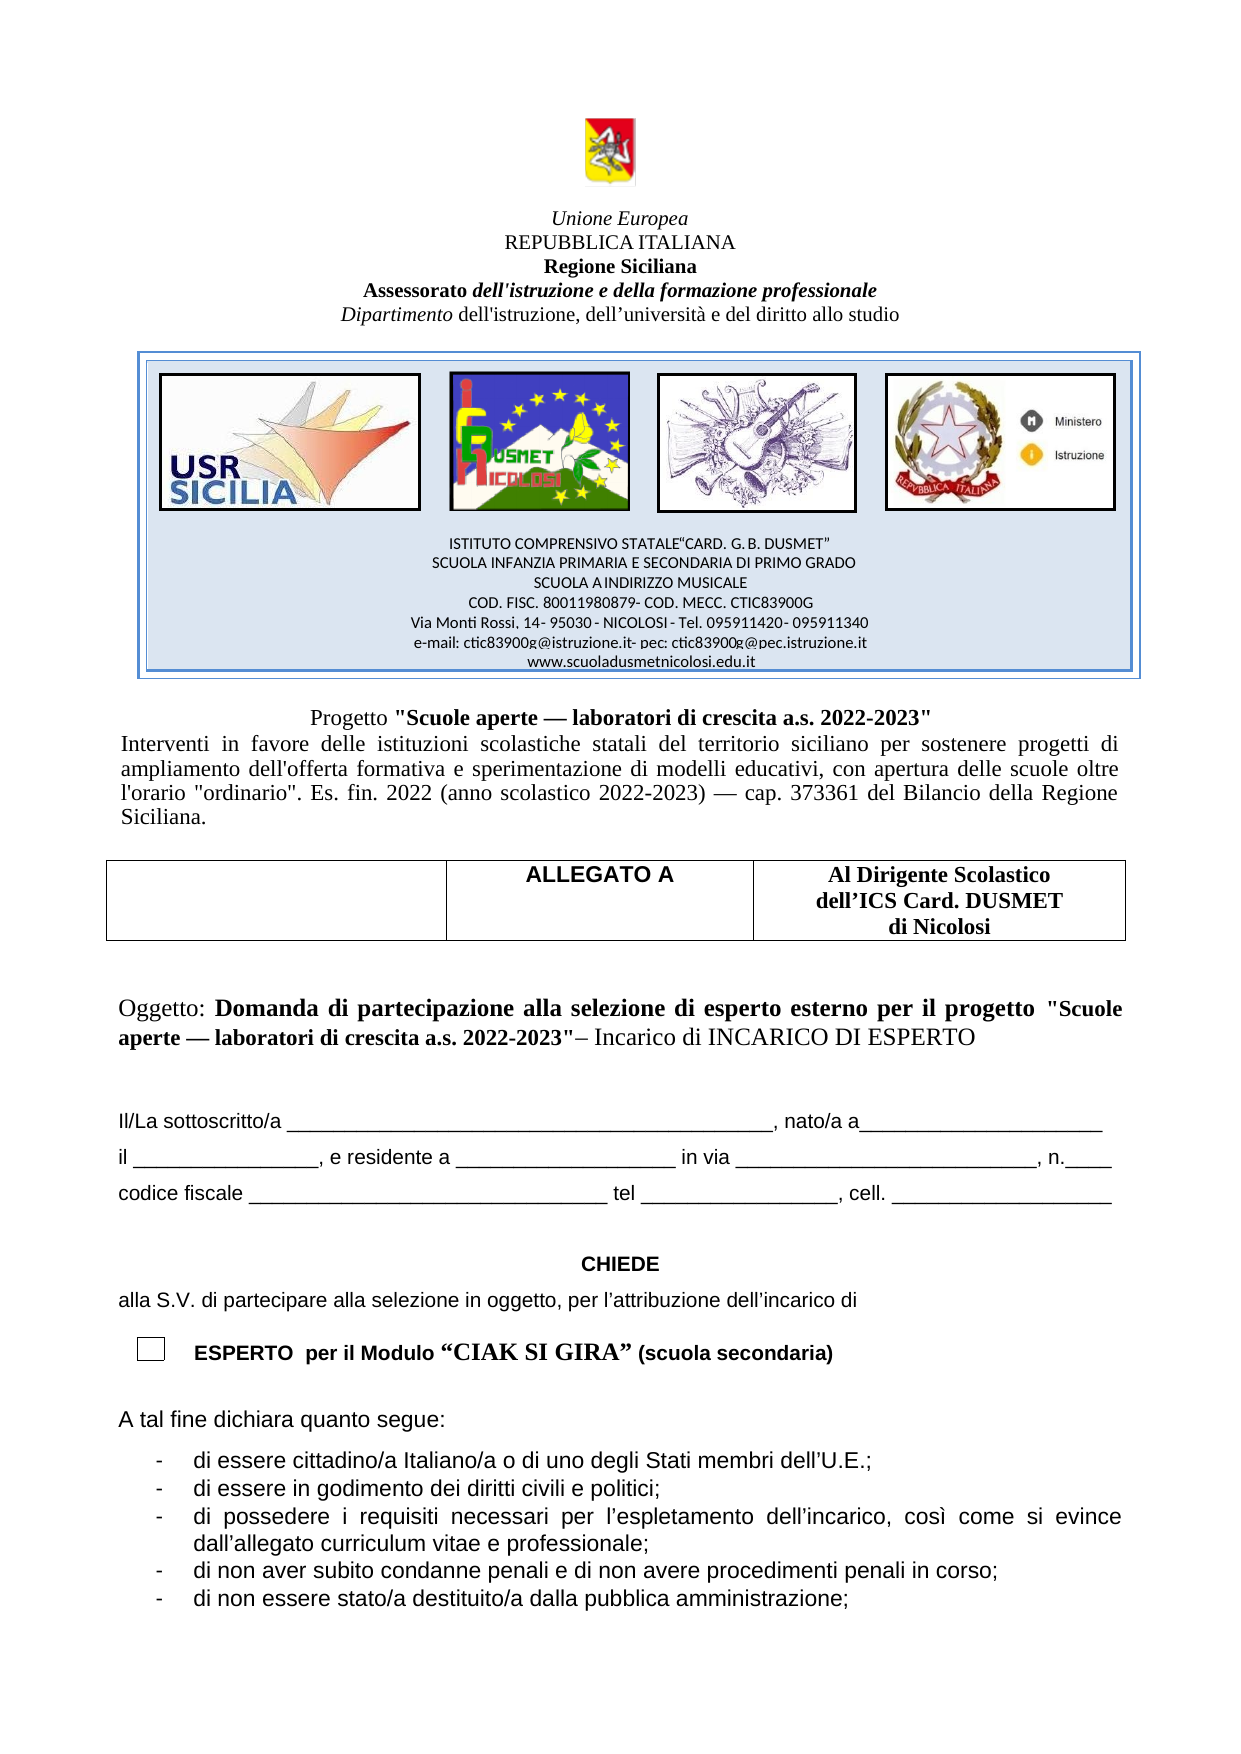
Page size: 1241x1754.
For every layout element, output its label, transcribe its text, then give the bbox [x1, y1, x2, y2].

text ESPERTO per il Modulo “CIAK SI GIRA” (scuola secondaria) [118, 1337, 1122, 1365]
text codice fiscale _______________________________ tel _________________, cell. ___________________ [118, 1180, 1122, 1204]
text CHIEDE [118, 1252, 1122, 1276]
text il ________________, e residente a ___________________ in via __________________________, n.____ [118, 1144, 1122, 1168]
picture [660, 376, 854, 510]
list di essere in godimento dei diritti civili e politici; [156, 1474, 1122, 1502]
text alla S.V. di partecipare alla selezione in oggetto, per l’attribuzione dell’incarico di [118, 1288, 1122, 1312]
text Dipartimento dell'istruzione, dell’università e del diritto allo studio [118, 302, 1122, 326]
text Oggetto: Domanda di partecipazione alla selezione di esperto esterno per il progetto "Scuole aperte — laboratori di crescita a.s. 2022-2023"– Incarico di INCARICO DI ESPERTO [118, 993, 1122, 1051]
list di possedere i requisiti necessari per l’espletamento dell’incarico, così come si evince dall’allegato curriculum vitae e professionale; [156, 1502, 1122, 1556]
text Il/La sottoscritto/a __________________________________________, nato/a a_____________________ [118, 1108, 1122, 1132]
text A tal fine dichiara quanto segue: [118, 1406, 1122, 1433]
list di non aver subito condanne penali e di non avere procedimenti penali in corso; [156, 1556, 1122, 1584]
table_header [107, 861, 446, 940]
text Regione Siciliana [118, 254, 1122, 278]
text Interventi in favore delle istituzioni scolastiche statali del territorio siciliano per sostenere progetti di ampliamento dell'offerta formativa e sperimentazione di modelli educativi, con apertura delle scuole oltre l'orario "ordinario". Es. fin. 2022 (anno scolastico 2022-2023) — cap. 373361 del Bilancio della Regione Siciliana. [121, 733, 1120, 829]
list di essere cittadino/a Italiano/a o di uno degli Stati membri dell’U.E.; [156, 1446, 1122, 1474]
text Progetto "Scuole aperte — laboratori di crescita a.s. 2022-2023" [121, 704, 1122, 730]
picture [162, 376, 418, 508]
text REPUBBLICA ITALIANA [118, 230, 1122, 254]
picture [888, 376, 1113, 508]
text Assessorato dell'istruzione e della formazione professionale [118, 278, 1122, 302]
picture [585, 118, 654, 207]
text Unione Europea [117, 206, 1122, 230]
table_header Al Dirigente Scolastico dell’ICS Card. DUSMET di Nicolosi [754, 861, 1125, 940]
list di non essere stato/a destituito/a dalla pubblica amministrazione; [156, 1584, 1122, 1612]
table_header ALLEGATO A [447, 861, 753, 940]
picture [449, 371, 630, 511]
